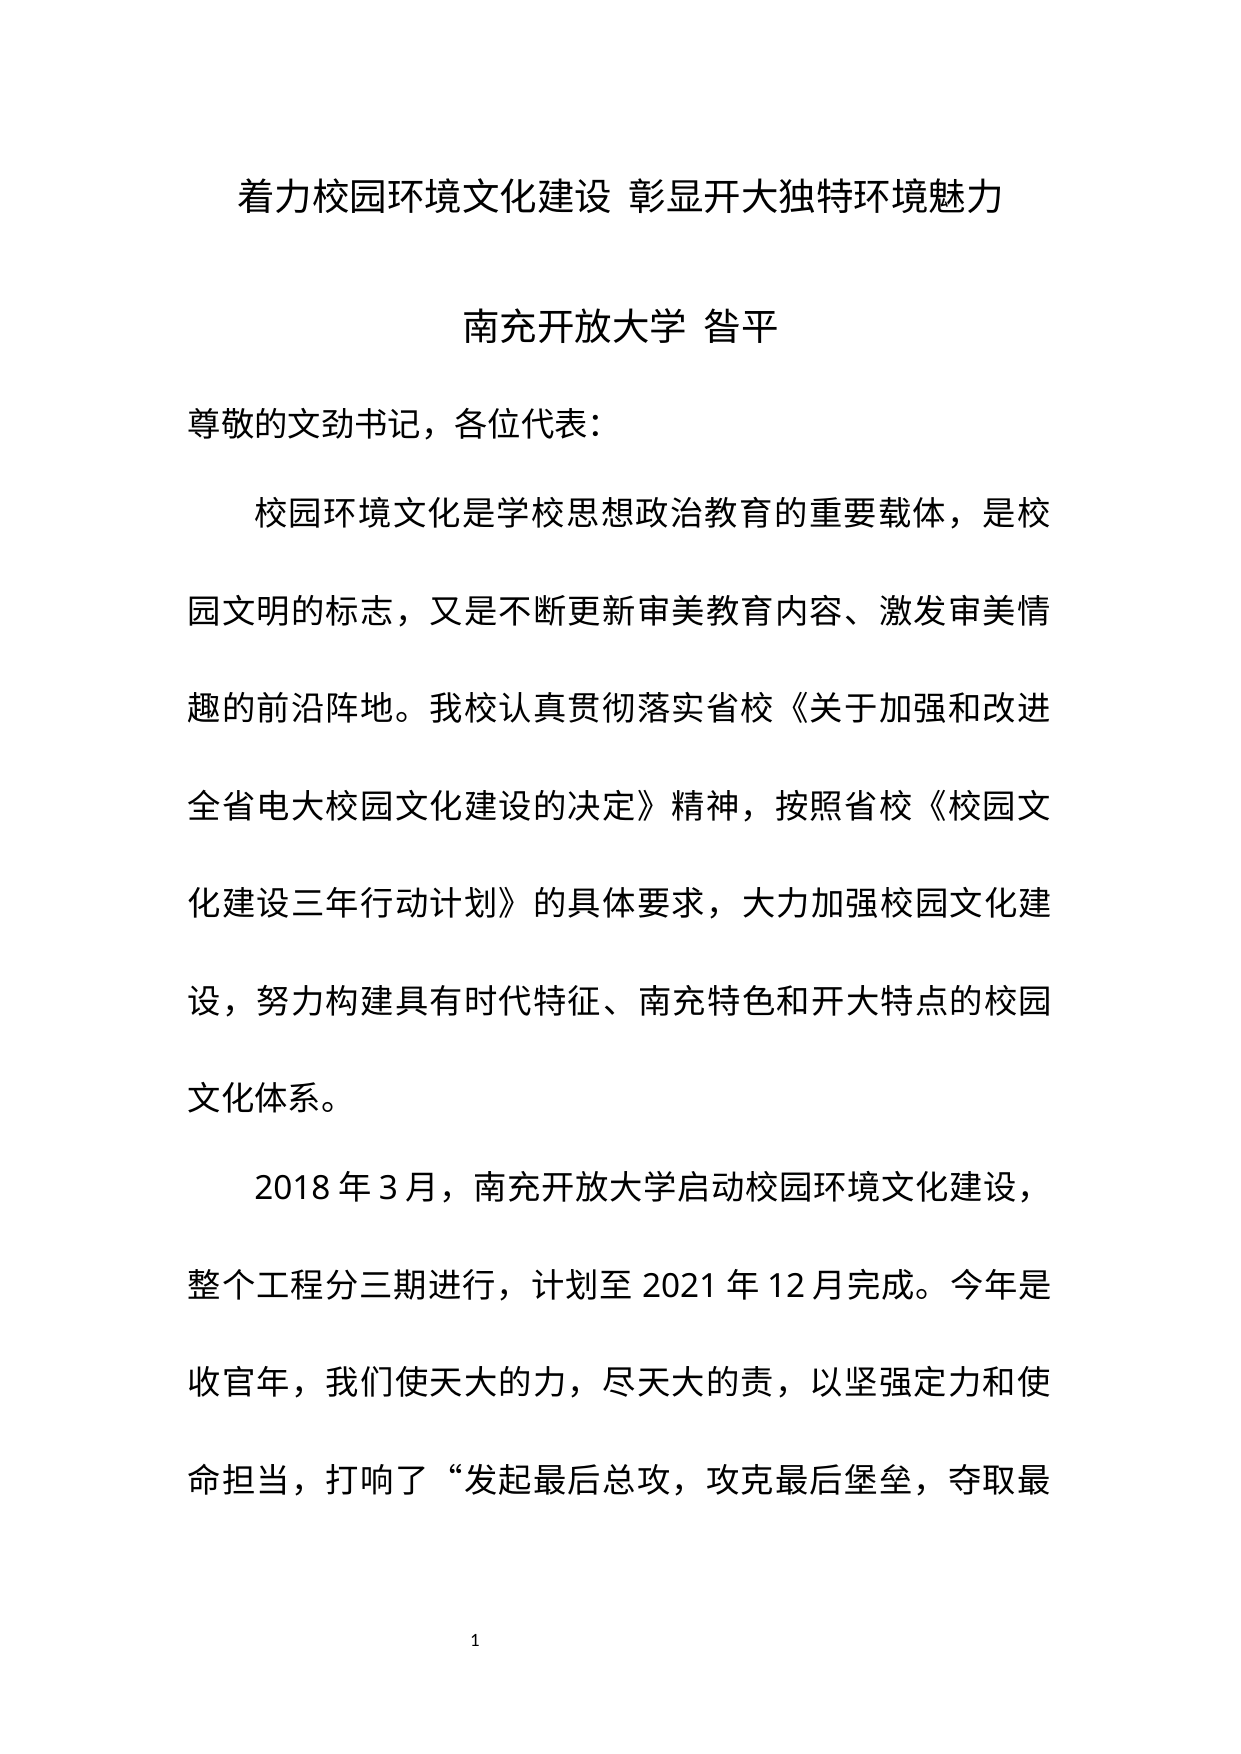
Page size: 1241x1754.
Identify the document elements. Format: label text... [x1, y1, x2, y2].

text 南充开放大学 昝平 [187, 292, 1053, 357]
text 校园环境文化是学校思想政治教育的重要载体，是校园文明的标志，又是不断更新审美教育内容、激发审美情趣的前沿阵地。我校认真贯彻落实省校《关于加强和改进全省电大校园文化建设的决定》精神，按照省校《校园文化建设三年行动计划》的具体要求，大力加强校园文化建设，努力构建具有时代特征、南充特色和开大特点的校园文化体系。 [187, 478, 1053, 1128]
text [187, 1153, 1053, 1510]
text 着力校园环境文化建设 彰显开大独特环境魅力 [187, 162, 1053, 227]
text 尊敬的文劲书记，各位代表： [187, 389, 1053, 454]
